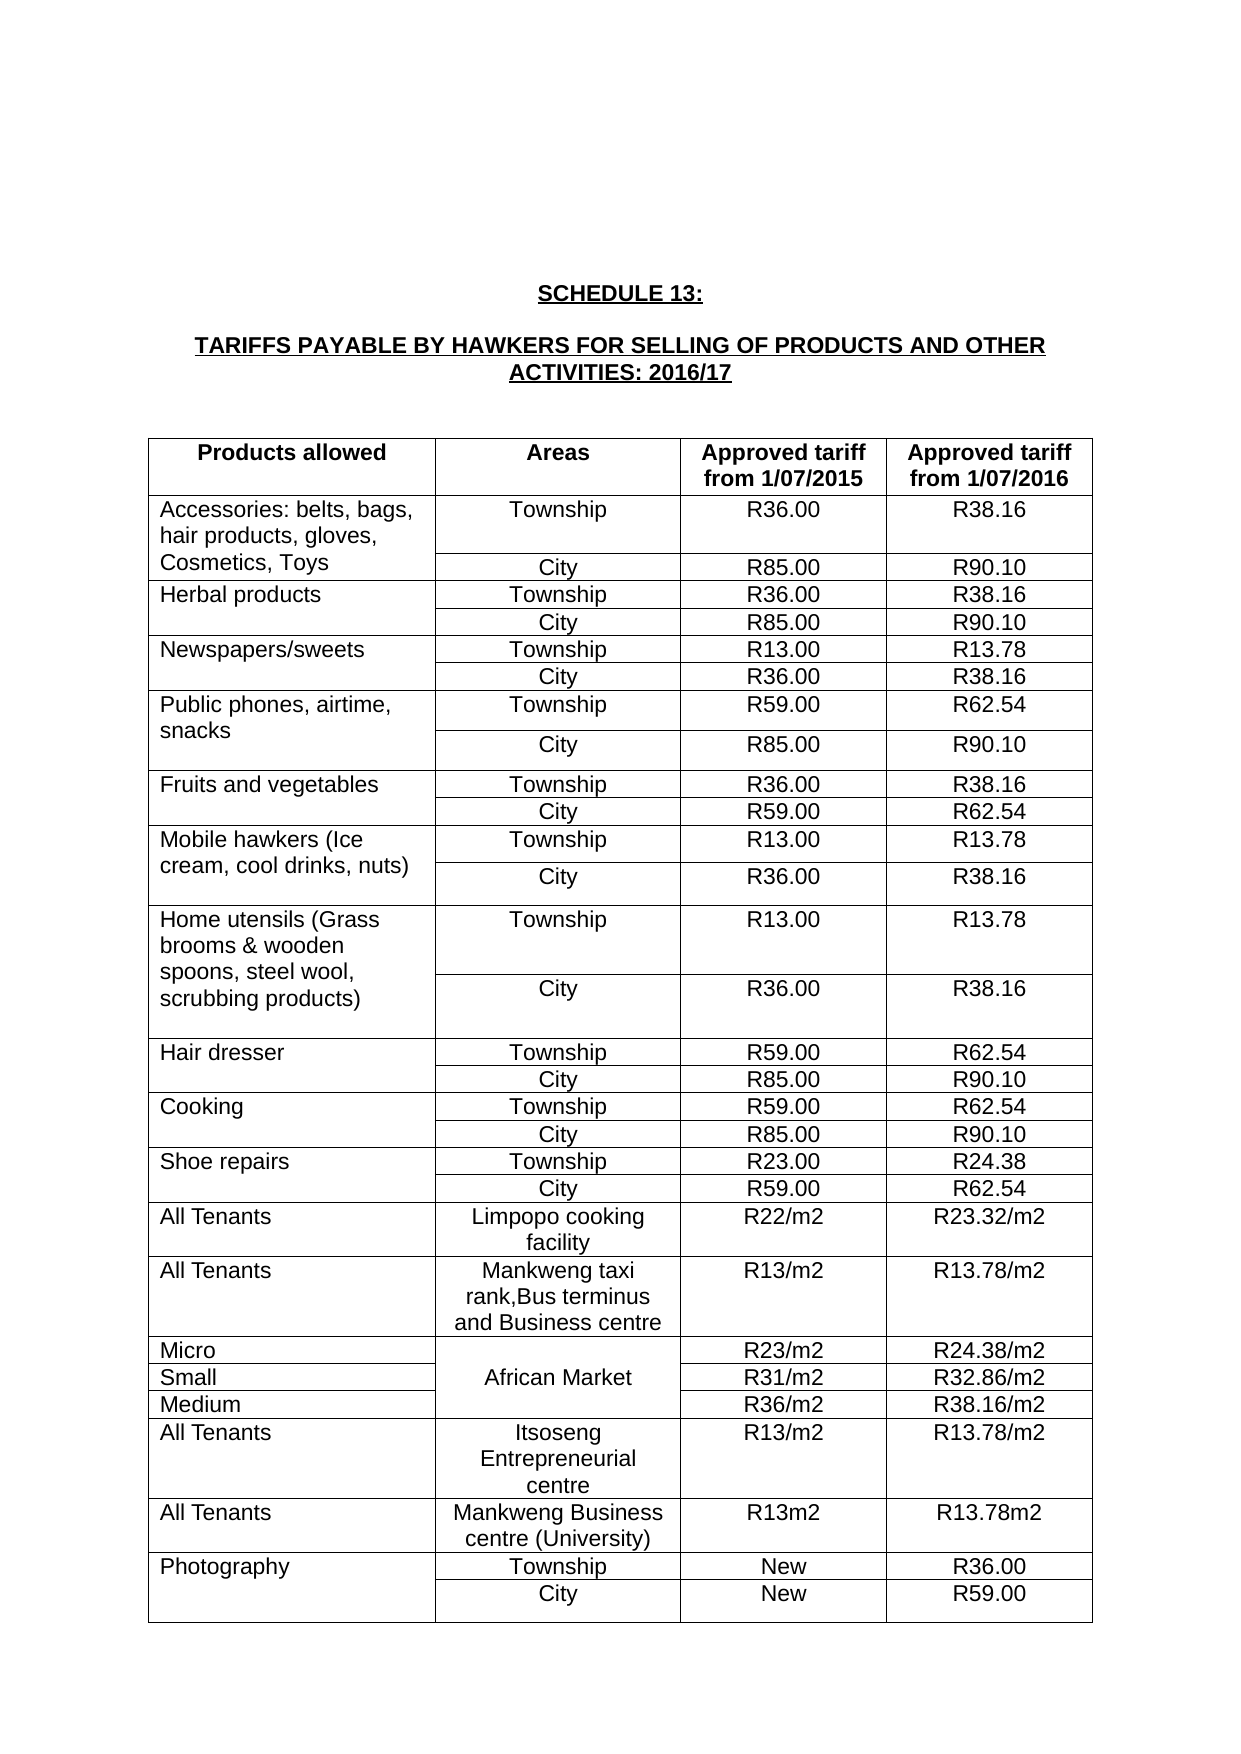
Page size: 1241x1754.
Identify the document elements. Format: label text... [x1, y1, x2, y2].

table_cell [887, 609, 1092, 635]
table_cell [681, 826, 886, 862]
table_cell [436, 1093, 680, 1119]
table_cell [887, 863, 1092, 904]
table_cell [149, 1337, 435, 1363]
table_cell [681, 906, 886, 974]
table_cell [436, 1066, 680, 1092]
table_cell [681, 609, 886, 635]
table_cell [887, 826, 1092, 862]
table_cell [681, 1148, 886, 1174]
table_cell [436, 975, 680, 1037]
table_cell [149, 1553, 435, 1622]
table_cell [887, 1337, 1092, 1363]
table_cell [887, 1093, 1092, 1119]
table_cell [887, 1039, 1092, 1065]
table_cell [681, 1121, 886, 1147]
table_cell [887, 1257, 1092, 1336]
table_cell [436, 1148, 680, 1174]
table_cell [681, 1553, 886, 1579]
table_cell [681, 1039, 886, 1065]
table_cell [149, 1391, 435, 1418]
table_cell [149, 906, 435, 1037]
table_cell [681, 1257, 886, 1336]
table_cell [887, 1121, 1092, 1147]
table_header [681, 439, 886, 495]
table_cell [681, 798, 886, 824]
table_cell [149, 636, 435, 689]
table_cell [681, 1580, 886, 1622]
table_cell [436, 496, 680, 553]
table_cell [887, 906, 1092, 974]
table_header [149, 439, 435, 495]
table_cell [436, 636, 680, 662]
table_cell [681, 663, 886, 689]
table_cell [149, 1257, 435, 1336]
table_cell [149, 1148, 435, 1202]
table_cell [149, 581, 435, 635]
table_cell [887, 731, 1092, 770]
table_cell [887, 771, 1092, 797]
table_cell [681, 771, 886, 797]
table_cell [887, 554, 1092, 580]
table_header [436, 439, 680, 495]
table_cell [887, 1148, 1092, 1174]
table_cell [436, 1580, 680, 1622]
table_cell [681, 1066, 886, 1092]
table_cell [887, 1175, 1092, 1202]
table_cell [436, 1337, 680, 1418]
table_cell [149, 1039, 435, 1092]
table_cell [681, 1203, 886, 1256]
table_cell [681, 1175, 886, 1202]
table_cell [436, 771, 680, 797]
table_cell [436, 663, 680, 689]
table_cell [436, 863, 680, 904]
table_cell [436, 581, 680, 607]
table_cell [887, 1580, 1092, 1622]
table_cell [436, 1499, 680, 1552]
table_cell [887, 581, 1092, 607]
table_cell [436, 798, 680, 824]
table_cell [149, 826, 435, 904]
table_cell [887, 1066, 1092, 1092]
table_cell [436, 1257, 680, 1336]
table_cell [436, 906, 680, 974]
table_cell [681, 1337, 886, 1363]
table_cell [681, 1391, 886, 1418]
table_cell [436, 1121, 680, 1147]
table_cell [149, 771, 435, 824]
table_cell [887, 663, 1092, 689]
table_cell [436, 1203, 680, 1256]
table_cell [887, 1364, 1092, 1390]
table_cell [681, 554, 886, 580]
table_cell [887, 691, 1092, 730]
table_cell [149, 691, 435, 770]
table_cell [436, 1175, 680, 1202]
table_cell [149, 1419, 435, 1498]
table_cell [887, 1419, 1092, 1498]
text SCHEDULE 13: [148, 279, 1092, 306]
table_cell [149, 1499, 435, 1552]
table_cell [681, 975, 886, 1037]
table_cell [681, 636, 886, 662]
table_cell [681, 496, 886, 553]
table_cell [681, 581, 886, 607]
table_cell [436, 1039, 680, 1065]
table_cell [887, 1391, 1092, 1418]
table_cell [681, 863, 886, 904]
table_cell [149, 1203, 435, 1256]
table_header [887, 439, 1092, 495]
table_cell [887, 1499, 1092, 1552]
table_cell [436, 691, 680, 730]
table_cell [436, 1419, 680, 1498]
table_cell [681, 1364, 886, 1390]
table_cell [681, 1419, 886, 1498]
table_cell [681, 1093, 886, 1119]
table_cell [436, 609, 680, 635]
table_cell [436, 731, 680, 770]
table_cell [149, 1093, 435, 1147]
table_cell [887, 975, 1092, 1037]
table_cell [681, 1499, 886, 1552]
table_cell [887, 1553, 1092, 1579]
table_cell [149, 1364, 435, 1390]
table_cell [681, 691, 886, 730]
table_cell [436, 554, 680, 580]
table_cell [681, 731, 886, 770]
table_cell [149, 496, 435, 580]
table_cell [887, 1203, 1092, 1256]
text TARIFFS PAYABLE BY HAWKERS FOR SELLING OF PRODUCTS AND OTHER ACTIVITIES: 2016/17 [148, 332, 1092, 385]
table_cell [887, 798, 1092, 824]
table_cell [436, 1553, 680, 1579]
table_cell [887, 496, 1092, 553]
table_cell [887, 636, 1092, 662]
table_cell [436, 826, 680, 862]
